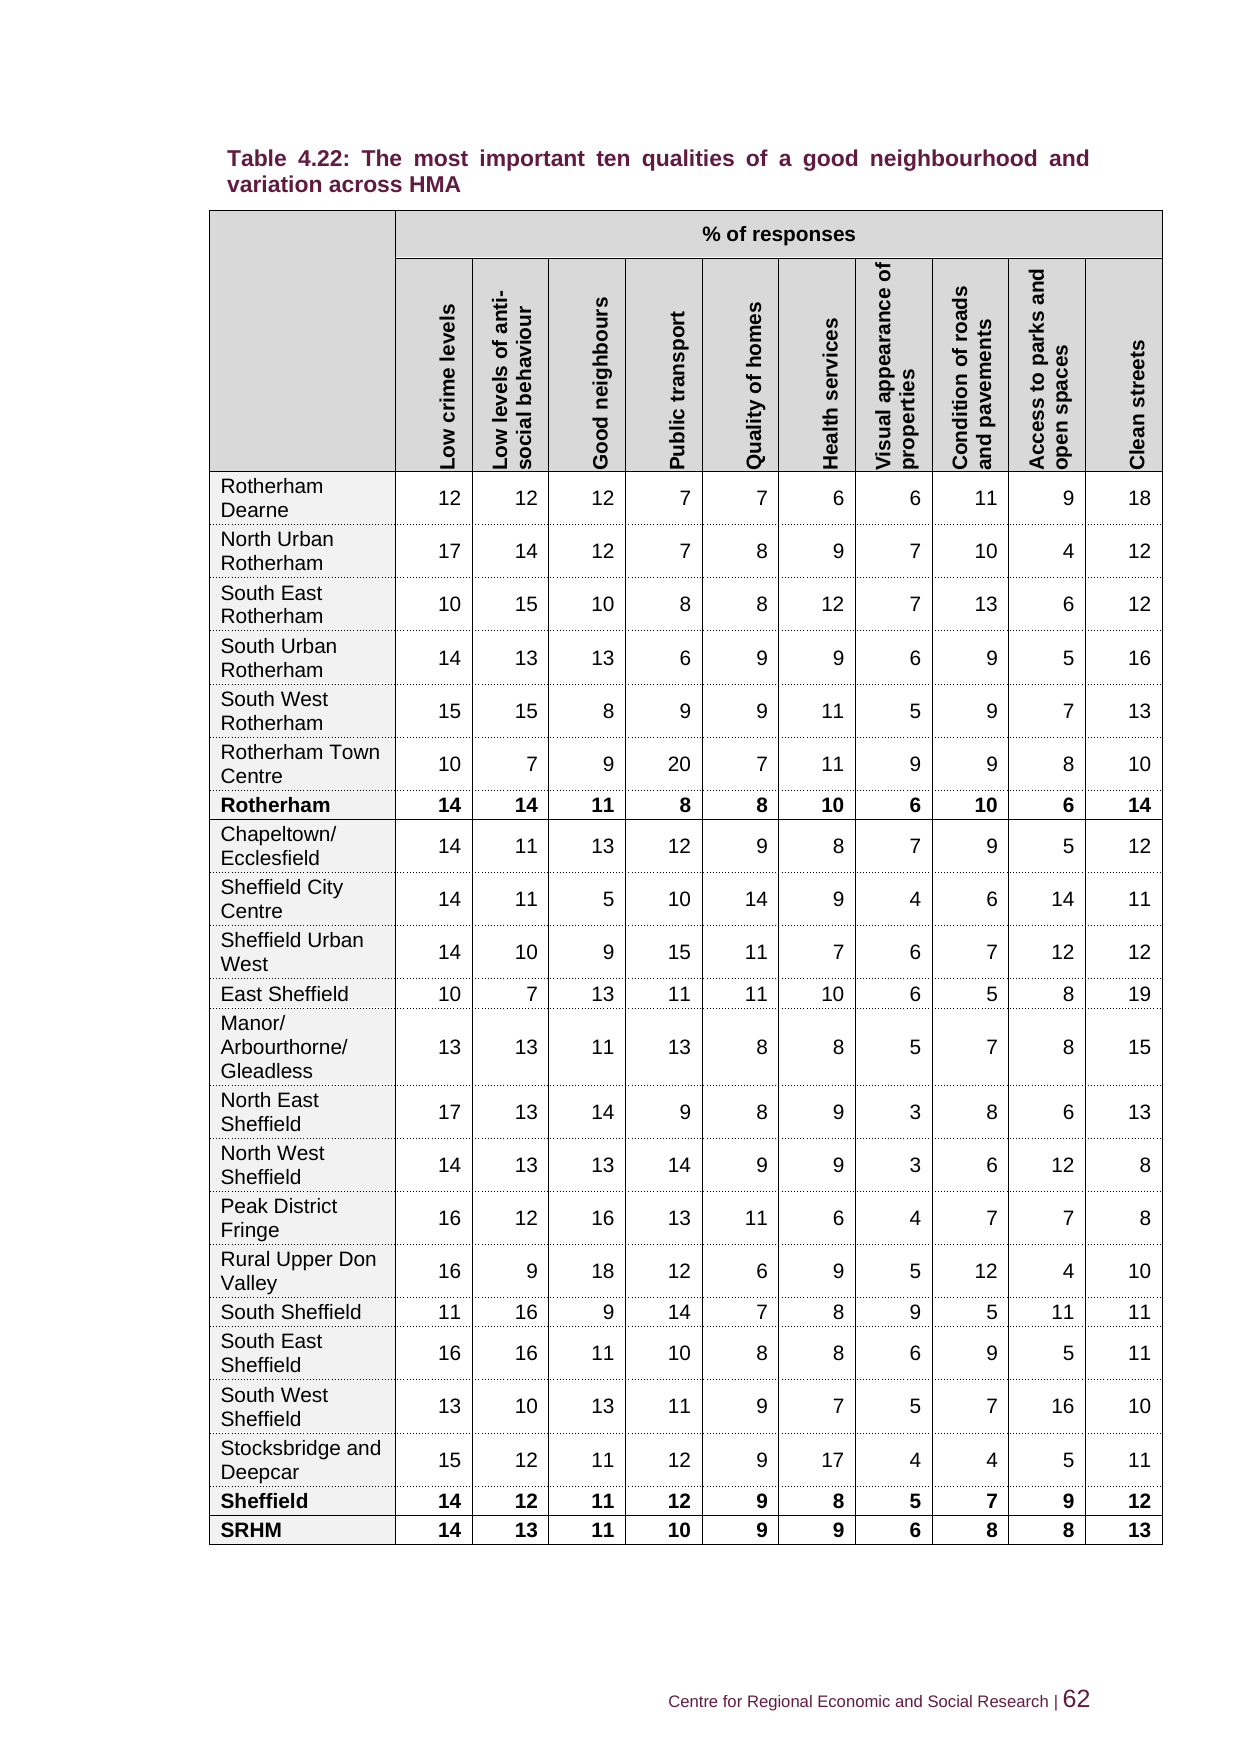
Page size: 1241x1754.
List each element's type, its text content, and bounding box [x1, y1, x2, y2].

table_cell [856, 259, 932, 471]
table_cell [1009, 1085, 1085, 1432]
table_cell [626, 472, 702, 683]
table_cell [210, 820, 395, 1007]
subtitle Table 4.22: The most important ten qualities of a good neighbourhood and variation across HMA [227, 145, 1090, 198]
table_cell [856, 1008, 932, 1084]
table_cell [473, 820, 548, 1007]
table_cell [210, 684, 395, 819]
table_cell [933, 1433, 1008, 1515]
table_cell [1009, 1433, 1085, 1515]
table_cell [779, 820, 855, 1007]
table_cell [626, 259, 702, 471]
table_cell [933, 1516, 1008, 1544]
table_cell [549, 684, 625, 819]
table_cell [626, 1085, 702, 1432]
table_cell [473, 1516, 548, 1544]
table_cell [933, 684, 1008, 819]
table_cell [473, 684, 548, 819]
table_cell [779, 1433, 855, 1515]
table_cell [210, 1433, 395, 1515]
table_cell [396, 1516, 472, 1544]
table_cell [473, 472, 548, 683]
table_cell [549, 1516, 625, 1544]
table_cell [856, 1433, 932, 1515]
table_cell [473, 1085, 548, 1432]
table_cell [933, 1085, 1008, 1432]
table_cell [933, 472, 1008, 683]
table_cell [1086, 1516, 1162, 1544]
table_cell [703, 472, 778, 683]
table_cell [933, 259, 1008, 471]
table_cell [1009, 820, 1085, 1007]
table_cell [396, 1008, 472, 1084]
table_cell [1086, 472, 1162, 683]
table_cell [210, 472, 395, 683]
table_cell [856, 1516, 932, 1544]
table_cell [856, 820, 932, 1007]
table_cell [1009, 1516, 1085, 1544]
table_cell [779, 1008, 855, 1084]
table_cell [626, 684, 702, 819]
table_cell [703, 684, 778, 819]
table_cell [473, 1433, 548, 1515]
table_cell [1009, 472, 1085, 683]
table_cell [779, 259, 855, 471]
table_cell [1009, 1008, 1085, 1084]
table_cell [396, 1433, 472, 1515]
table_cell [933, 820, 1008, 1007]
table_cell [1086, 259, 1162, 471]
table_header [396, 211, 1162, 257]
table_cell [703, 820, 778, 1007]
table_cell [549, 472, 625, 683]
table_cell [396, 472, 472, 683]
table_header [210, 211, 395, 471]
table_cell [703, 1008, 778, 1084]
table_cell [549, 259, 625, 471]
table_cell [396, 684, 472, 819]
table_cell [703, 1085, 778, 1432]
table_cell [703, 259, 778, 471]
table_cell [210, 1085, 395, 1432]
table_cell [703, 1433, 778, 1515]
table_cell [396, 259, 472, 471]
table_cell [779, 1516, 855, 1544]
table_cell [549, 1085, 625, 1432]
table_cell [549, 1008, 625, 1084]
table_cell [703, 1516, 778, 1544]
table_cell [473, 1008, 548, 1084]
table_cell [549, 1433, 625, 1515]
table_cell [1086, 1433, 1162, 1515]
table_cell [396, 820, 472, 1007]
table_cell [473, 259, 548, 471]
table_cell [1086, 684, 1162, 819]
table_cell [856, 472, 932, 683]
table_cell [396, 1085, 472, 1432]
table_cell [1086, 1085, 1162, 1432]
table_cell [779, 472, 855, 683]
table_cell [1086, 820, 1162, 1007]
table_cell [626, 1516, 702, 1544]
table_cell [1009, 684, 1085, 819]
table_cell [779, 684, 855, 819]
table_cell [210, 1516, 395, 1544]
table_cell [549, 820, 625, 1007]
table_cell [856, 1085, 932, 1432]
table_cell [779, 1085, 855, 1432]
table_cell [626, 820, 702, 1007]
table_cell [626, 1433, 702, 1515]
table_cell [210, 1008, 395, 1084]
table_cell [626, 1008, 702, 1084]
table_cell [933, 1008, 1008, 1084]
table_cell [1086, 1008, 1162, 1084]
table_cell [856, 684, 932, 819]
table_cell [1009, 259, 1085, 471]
